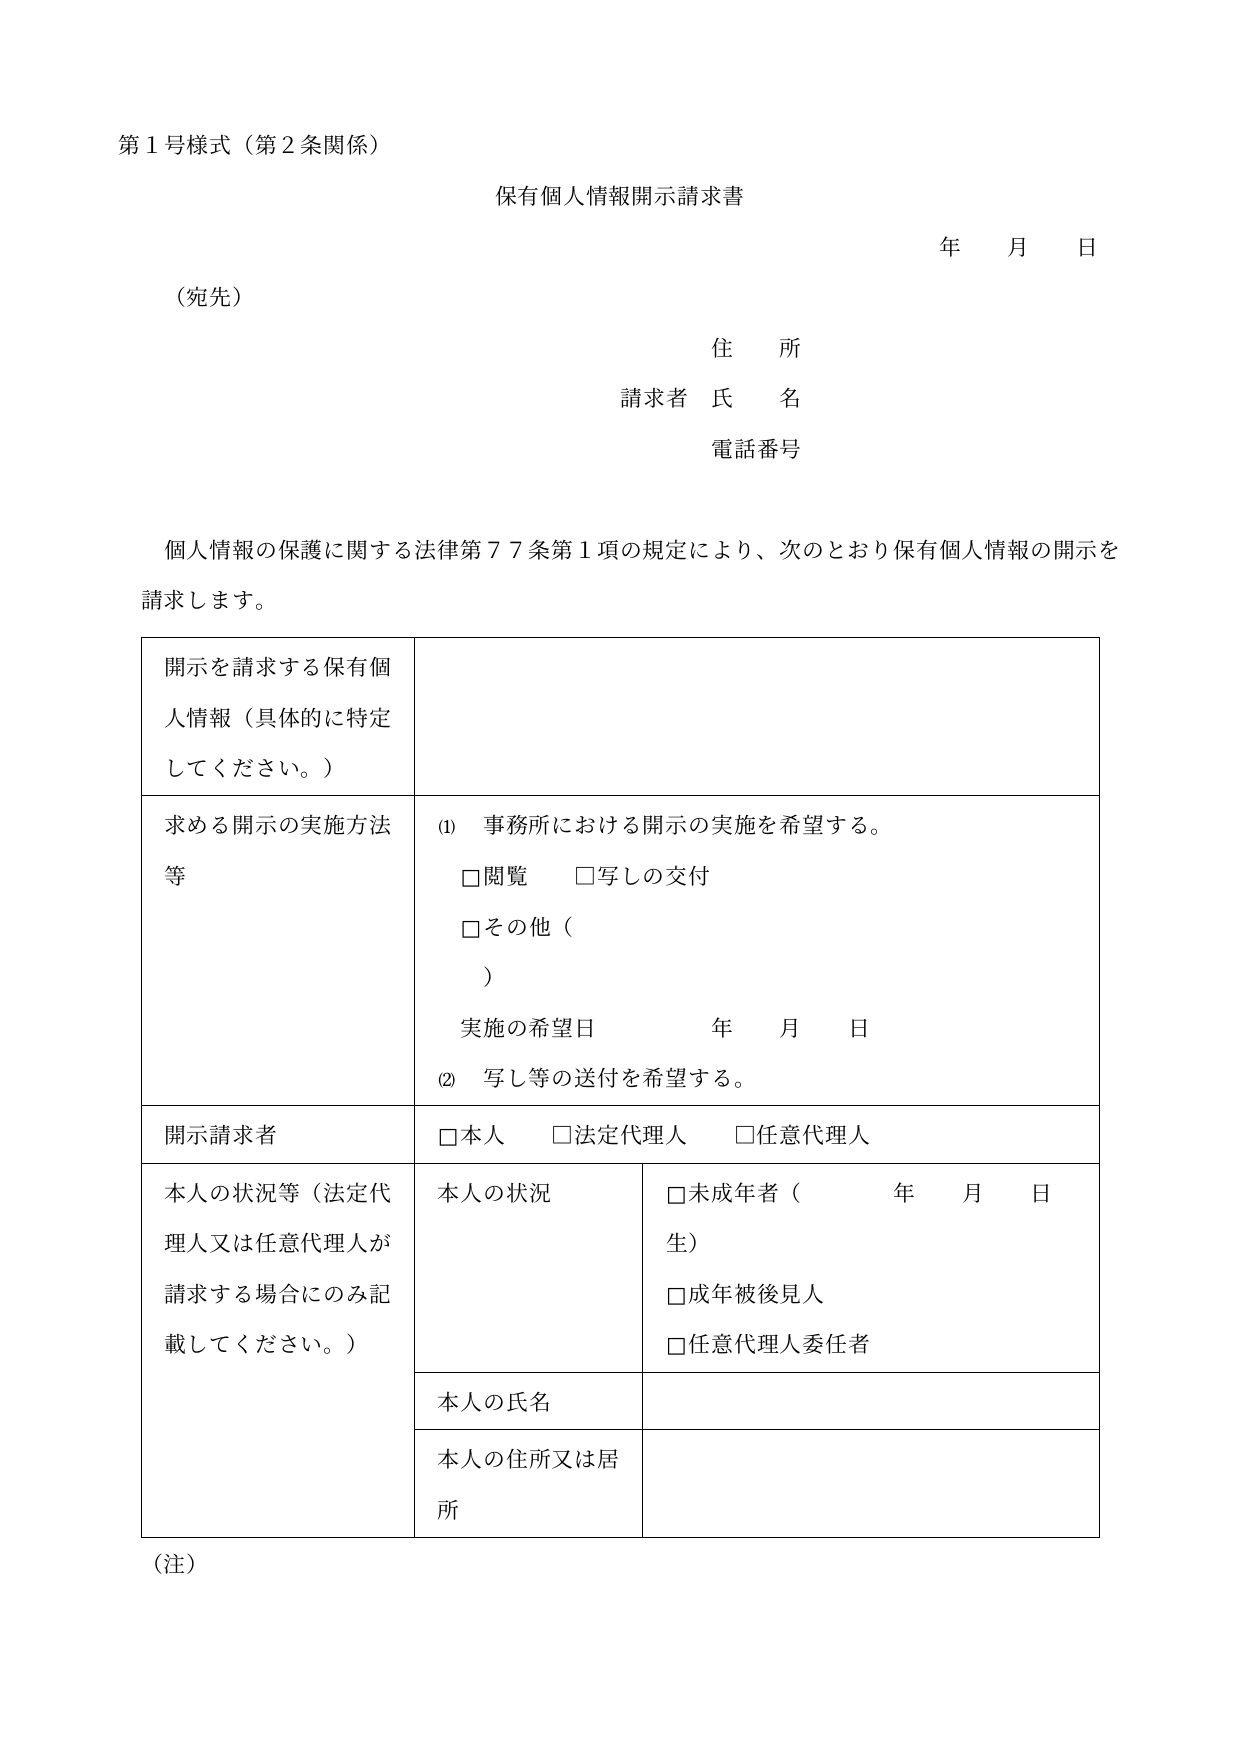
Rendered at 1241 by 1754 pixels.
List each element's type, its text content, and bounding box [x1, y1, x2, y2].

table_cell 開示請求者 [142, 1106, 414, 1163]
table_cell [643, 1373, 1099, 1429]
table_cell □未成年者（ 年 月 日生） □成年被後見人 □任意代理人委任者 [643, 1164, 1099, 1372]
table_cell 本人の状況等（法定代理人又は任意代理人が請求する場合にのみ記載してください。） [142, 1164, 414, 1537]
text 電話番号 [711, 422, 1122, 473]
table_header 開示を請求する保有個人情報（具体的に特定してください。） [142, 638, 414, 795]
text 個人情報の保護に関する法律第７７条第１項の規定により、次のとおり保有個人情報の開示を請求します。 [141, 523, 1122, 624]
table_cell 本人の住所又は居所 [415, 1430, 642, 1537]
text 請求者 氏 名 [620, 372, 1122, 422]
text 保有個人情報開示請求書 [118, 170, 1122, 220]
table_cell □本人 □法定代理人 □任意代理人 [415, 1106, 1099, 1163]
text 年 月 日 [118, 220, 1099, 271]
table_cell ⑴ 事務所における開示の実施を希望する。 □閲覧 □写しの交付 □その他（ ） 実施の希望日 年 月 日 ⑵ 写し等の送付を希望する。 [415, 796, 1099, 1105]
table_header [415, 638, 1099, 795]
table_cell 本人の氏名 [415, 1373, 642, 1429]
text 第１号様式（第２条関係） [118, 119, 1122, 170]
table_cell [643, 1430, 1099, 1537]
table_cell 求める開示の実施方法等 [142, 796, 414, 1105]
text （注） [141, 1538, 1122, 1588]
text （宛先） [164, 271, 1122, 321]
table_cell 本人の状況 [415, 1164, 642, 1372]
text 住 所 [711, 321, 1122, 372]
